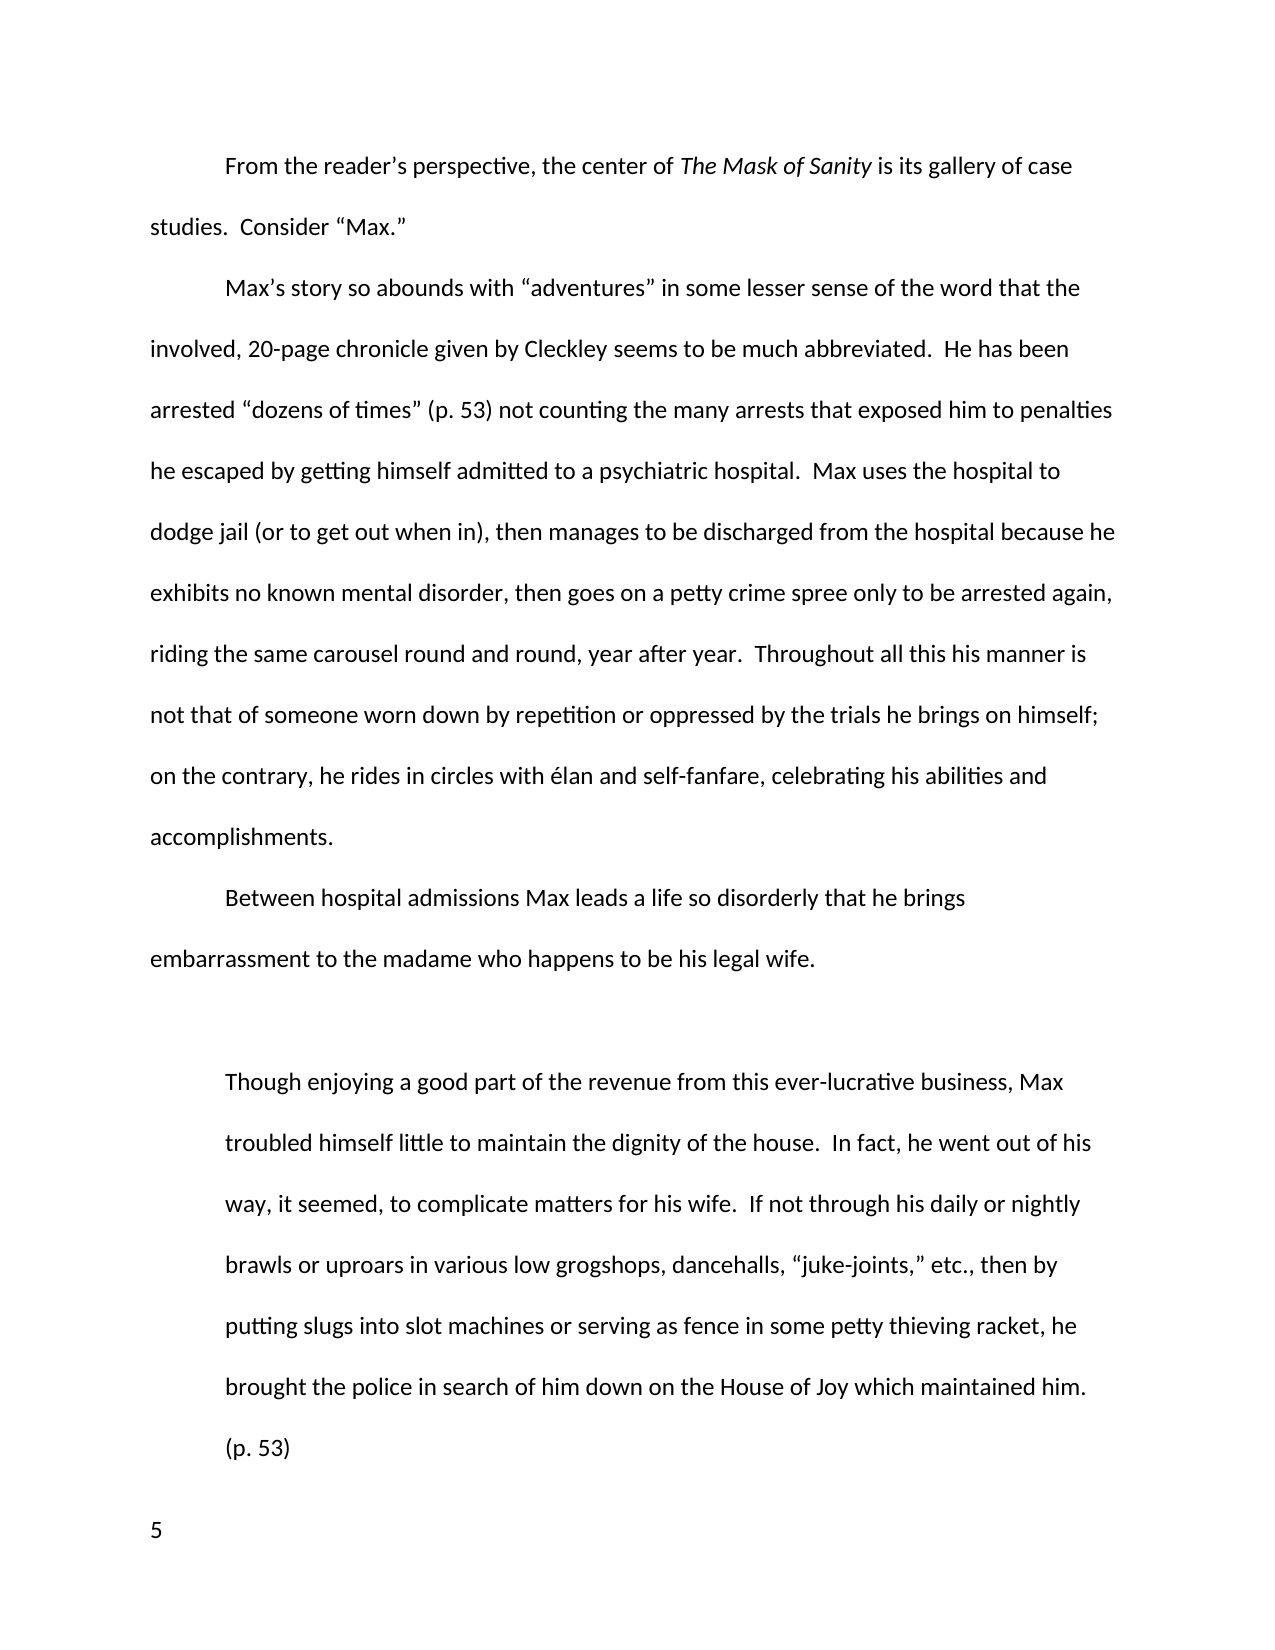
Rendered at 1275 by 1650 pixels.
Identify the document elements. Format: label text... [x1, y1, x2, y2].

text Max’s story so abounds with “adventures” in some lesser sense of the word that the involved, 20-page chronicle given by Cleckley seems to be much abbreviated. He has been arrested “dozens of times” (p. 53) not counting the many arrests that exposed him to penalties he escaped by getting himself admitted to a psychiatric hospital. Max uses the hospital to dodge jail (or to get out when in), then manages to be discharged from the hospital because he exhibits no known mental disorder, then goes on a petty crime spree only to be arrested again, riding the same carousel round and round, year after year. Throughout all this his manner is not that of someone worn down by repetition or oppressed by the trials he brings on himself; on the contrary, he rides in circles with élan and self-fanfare, celebrating his abilities and accomplishments. [150, 272, 1125, 852]
text From the reader’s perspective, the center of The Mask of Sanity is its gallery of case studies. Consider “Max.” [150, 150, 1125, 242]
text Between hospital admissions Max leads a life so disorderly that he brings embarrassment to the madame who happens to be his legal wife. [150, 882, 1125, 974]
text Though enjoying a good part of the revenue from this ever-lucrative business, Max troubled himself little to maintain the dignity of the house. In fact, he went out of his way, it seemed, to complicate matters for his wife. If not through his daily or nightly brawls or uproars in various low grogshops, dancehalls, “juke-joints,” etc., then by putting slugs into slot machines or serving as fence in some petty thieving racket, he brought the police in search of him down on the House of Joy which maintained him. (p. 53) [225, 1066, 1125, 1462]
